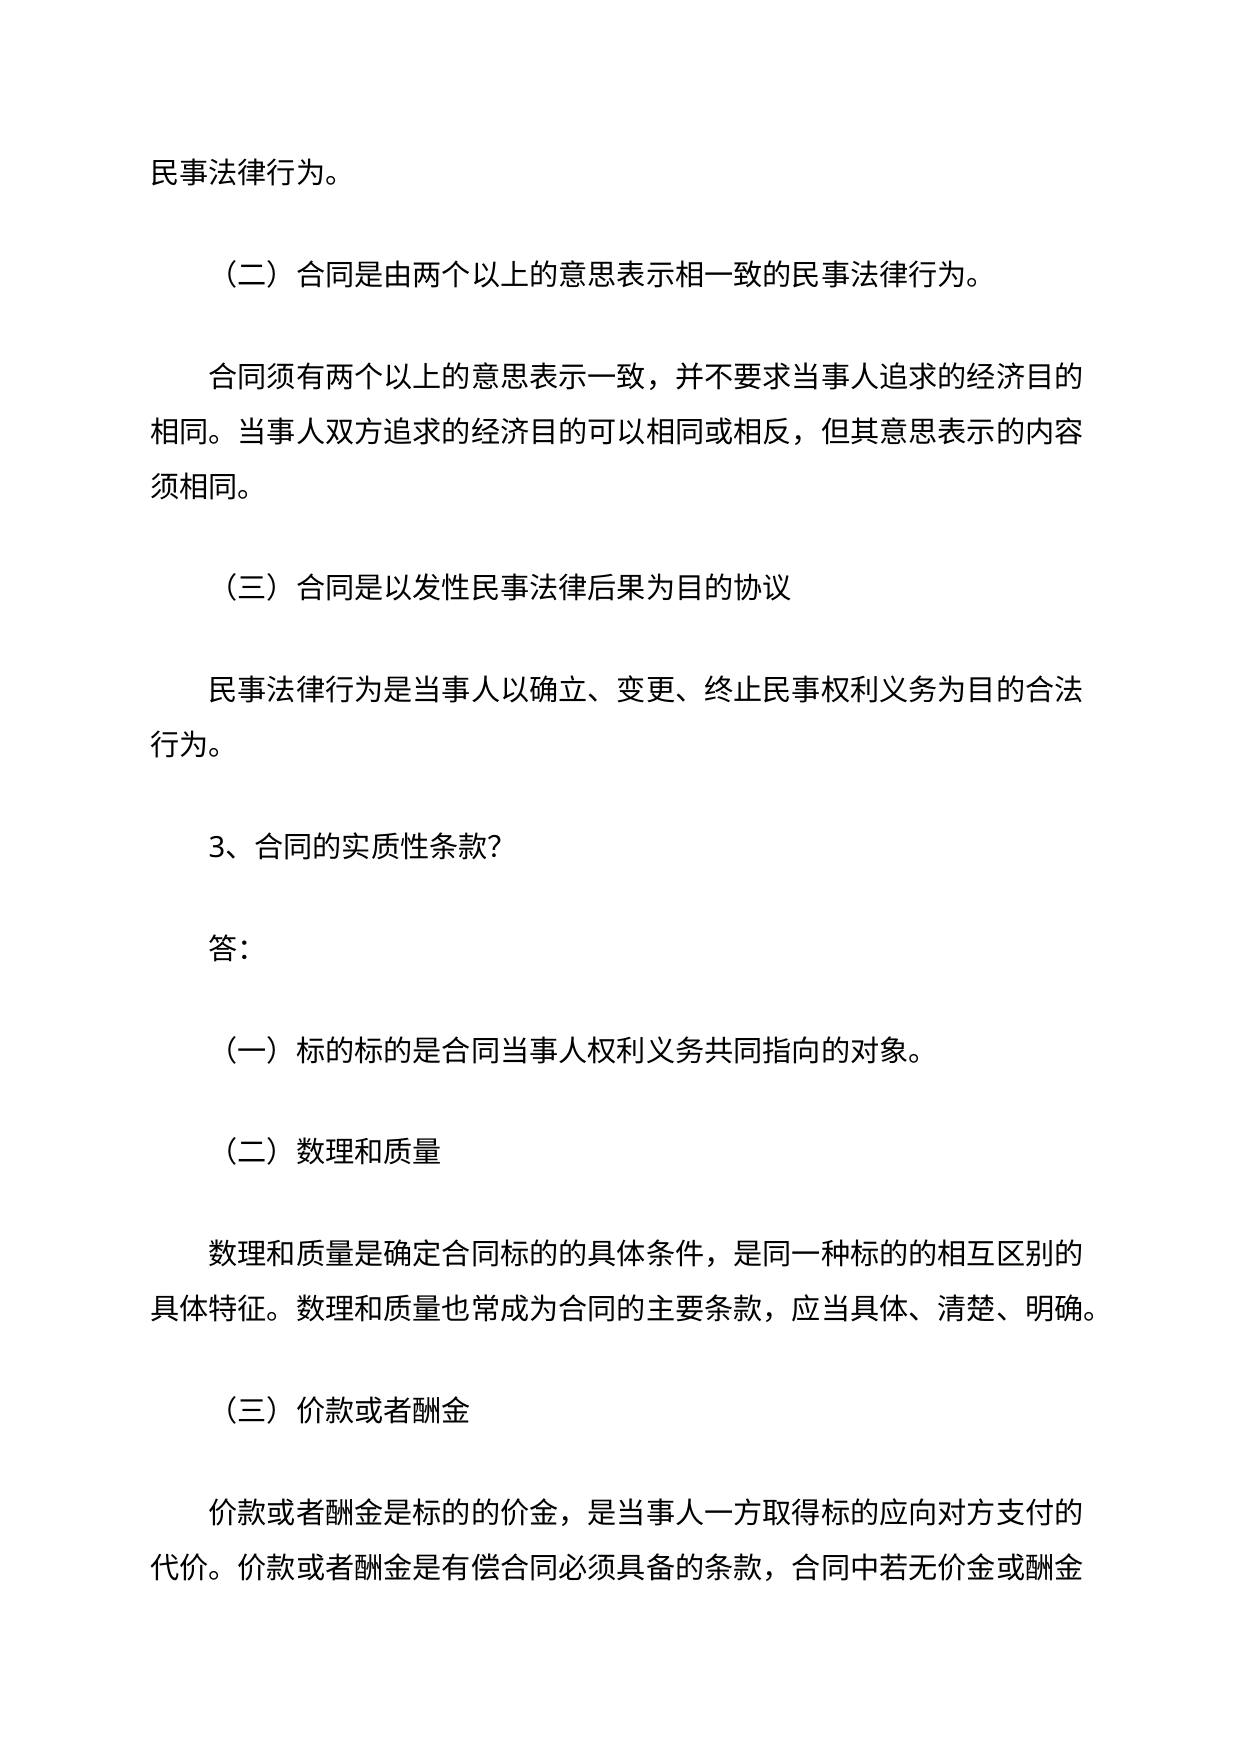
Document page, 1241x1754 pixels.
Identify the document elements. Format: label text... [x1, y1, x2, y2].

text （三）合同是以发性民事法律后果为目的协议 [150, 565, 1090, 607]
text （二）合同是由两个以上的意思表示相一致的民事法律行为。 [150, 252, 1090, 294]
text （三）价款或者酬金 [150, 1387, 1090, 1430]
text （一）标的标的是合同当事人权利义务共同指向的对象。 [150, 1027, 1090, 1069]
text 合同须有两个以上的意思表示一致，并不要求当事人追求的经济目的相同。当事人双方追求的经济目的可以相同或相反，但其意思表示的内容须相同。 [150, 353, 1090, 506]
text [150, 1489, 1090, 1586]
text （二）数理和质量 [150, 1129, 1090, 1171]
text 数理和质量是确定合同标的的具体条件，是同一种标的的相互区别的具体特征。数理和质量也常成为合同的主要条款，应当具体、清楚、明确。 [150, 1231, 1090, 1328]
text 答： [150, 926, 1090, 968]
text 民事法律行为是当事人以确立、变更、终止民事权利义务为目的合法行为。 [150, 667, 1090, 764]
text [150, 150, 1090, 192]
text 3、合同的实质性条款？ [150, 823, 1090, 866]
